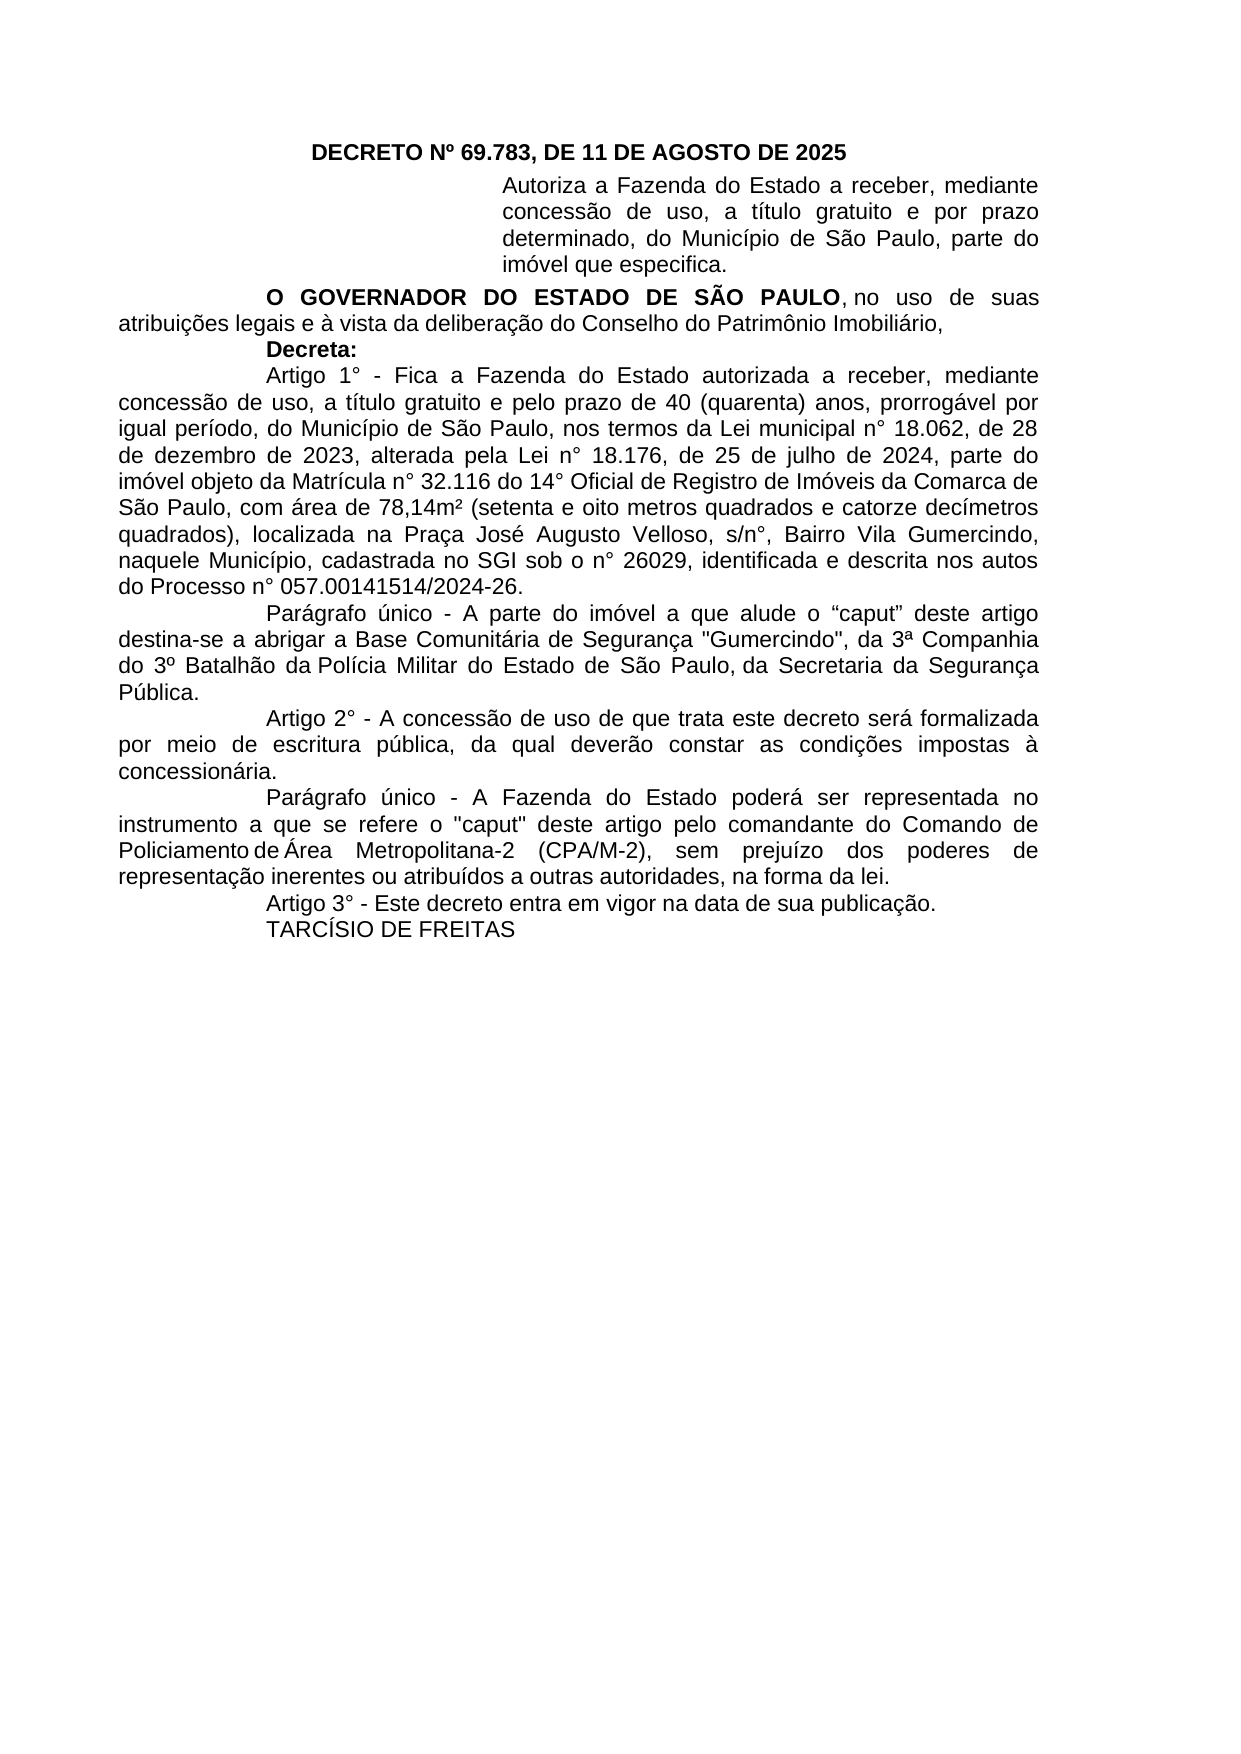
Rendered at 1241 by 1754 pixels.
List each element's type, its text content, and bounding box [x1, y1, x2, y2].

text DECRETO Nº 69.783, DE 11 DE AGOSTO DE 2025 [118, 139, 1039, 166]
text Artigo 1° - Fica a Fazenda do Estado autorizada a receber, mediante concessão de uso, a título gratuito e pelo prazo de 40 (quarenta) anos, prorrogável por igual período, do Município de São Paulo, nos termos da Lei municipal n° 18.062, de 28 de dezembro de 2023, alterada pela Lei n° 18.176, de 25 de julho de 2024, parte do imóvel objeto da Matrícula n° 32.116 do 14° Oficial de Registro de Imóveis da Comarca de São Paulo, com área de 78,14m² (setenta e oito metros quadrados e catorze decímetros quadrados), localizada na Praça José Augusto Velloso, s/n°, Bairro Vila Gumercindo, naquele Município, cadastrada no SGI sob o n° 26029, identificada e descrita nos autos do Processo n° 057.00141514/2024-26. [118, 362, 1039, 600]
text Parágrafo único - A parte do imóvel a que alude o “caput” deste artigo destina-se a abrigar a Base Comunitária de Segurança "Gumercindo", da 3ª Companhia do 3º Batalhão da Polícia Militar do Estado de São Paulo, da Secretaria da Segurança Pública. [118, 600, 1039, 705]
text Decreta: [118, 336, 1039, 362]
text Parágrafo único - A Fazenda do Estado poderá ser representada no instrumento a que se refere o "caput" deste artigo pelo comandante do Comando de Policiamento de Área Metropolitana-2 (CPA/M-2), sem prejuízo dos poderes de representação inerentes ou atribuídos a outras autoridades, na forma da lei. [118, 784, 1039, 889]
text Artigo 3° - Este decreto entra em vigor na data de sua publicação. [118, 889, 1039, 916]
text Artigo 2° - A concessão de uso de que trata este decreto será formalizada por meio de escritura pública, da qual deverão constar as condições impostas à concessionária. [118, 705, 1039, 784]
text O GOVERNADOR DO ESTADO DE SÃO PAULO, no uso de suas atribuições legais e à vista da deliberação do Conselho do Patrimônio Imobiliário, [118, 283, 1039, 336]
text Autoriza a Fazenda do Estado a receber, mediante concessão de uso, a título gratuito e por prazo determinado, do Município de São Paulo, parte do imóvel que especifica. [502, 172, 1039, 277]
text TARCÍSIO DE FREITAS [118, 916, 1039, 942]
